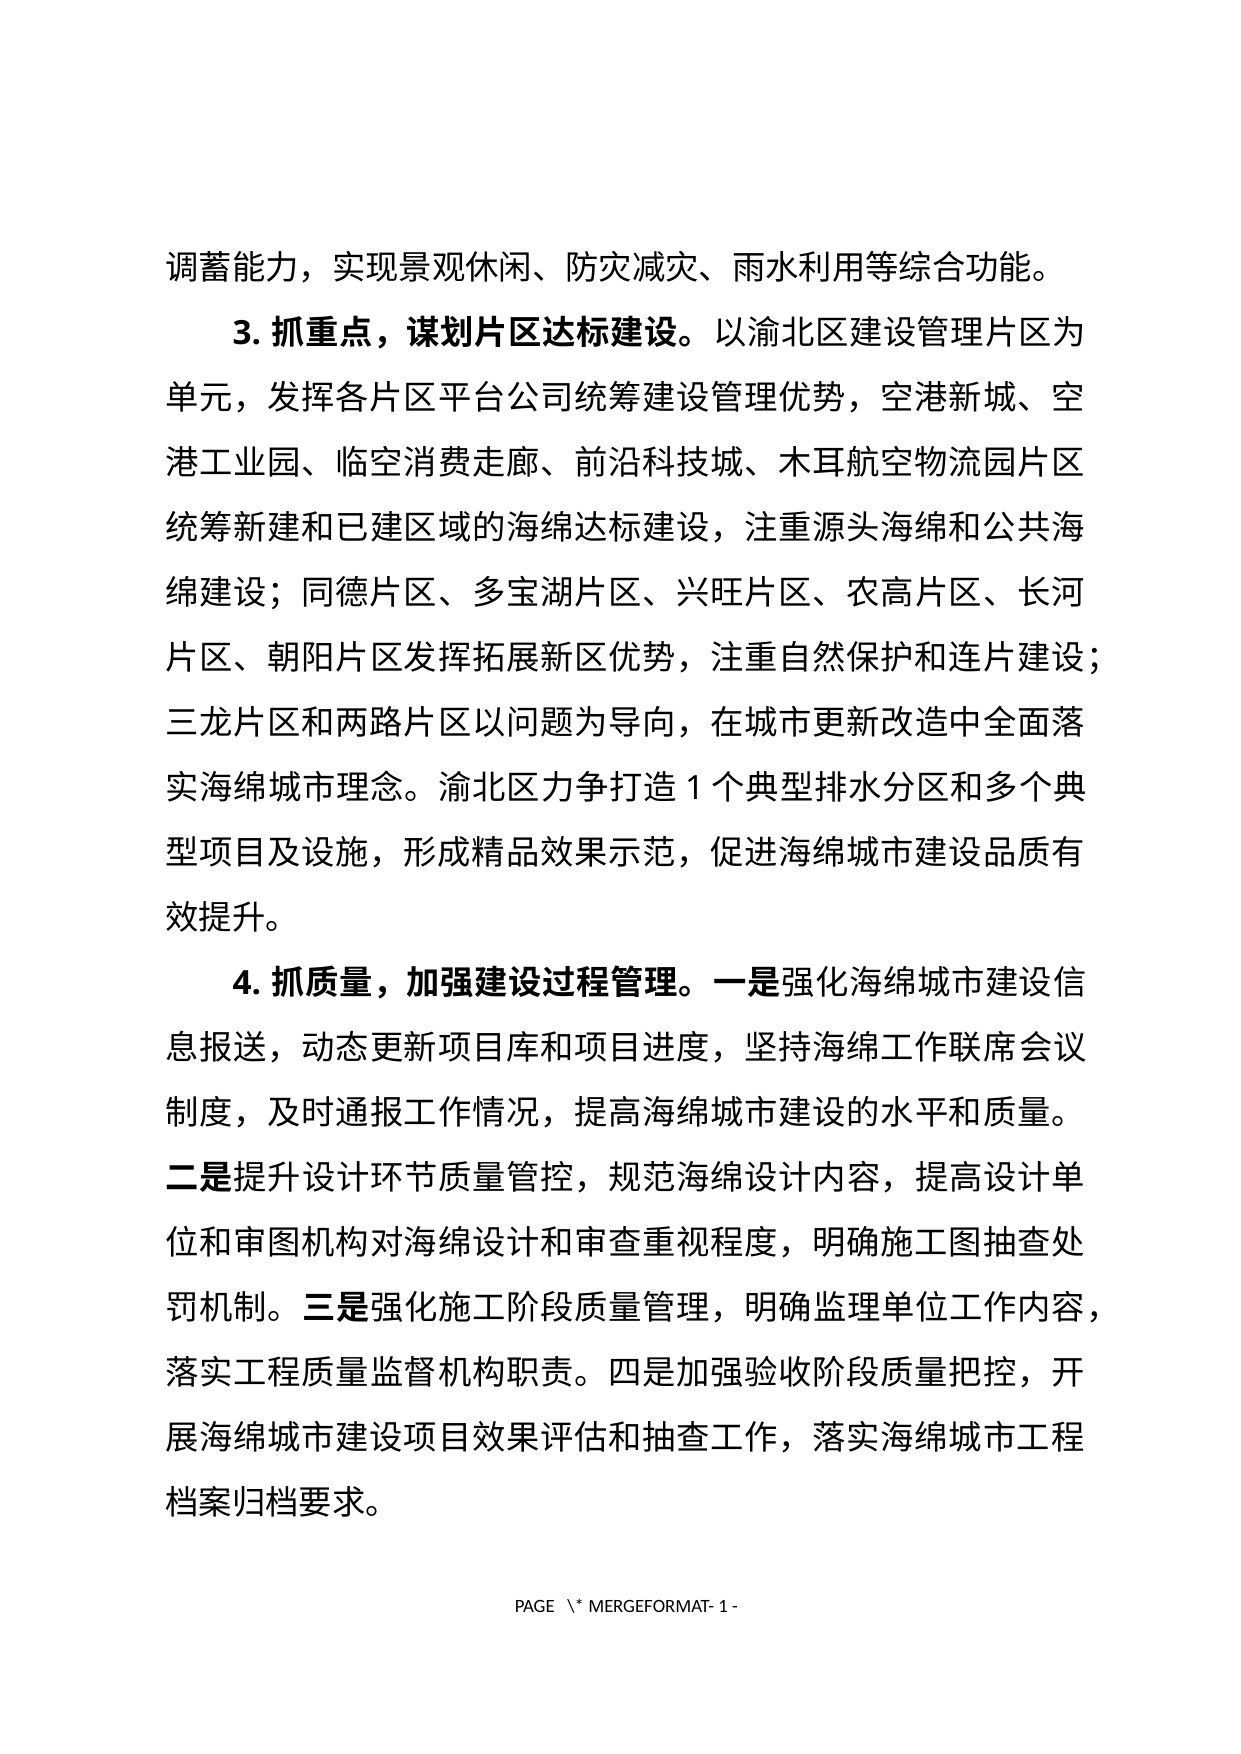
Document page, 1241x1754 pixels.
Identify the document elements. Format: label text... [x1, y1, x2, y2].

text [165, 233, 1087, 298]
text 3. 抓重点，谋划片区达标建设。以渝北区建设管理片区为单元，发挥各片区平台公司统筹建设管理优势，空港新城、空港工业园、临空消费走廊、前沿科技城、木耳航空物流园片区统筹新建和已建区域的海绵达标建设，注重源头海绵和公共海绵建设；同德片区、多宝湖片区、兴旺片区、农高片区、长河片区、朝阳片区发挥拓展新区优势，注重自然保护和连片建设；三龙片区和两路片区以问题为导向，在城市更新改造中全面落实海绵城市理念。渝北区力争打造1个典型排水分区和多个典型项目及设施，形成精品效果示范，促进海绵城市建设品质有效提升。 [165, 298, 1087, 948]
text 4. 抓质量，加强建设过程管理。一是强化海绵城市建设信息报送，动态更新项目库和项目进度，坚持海绵工作联席会议制度，及时通报工作情况，提高海绵城市建设的水平和质量。二是提升设计环节质量管控，规范海绵设计内容，提高设计单位和审图机构对海绵设计和审查重视程度，明确施工图抽查处罚机制。三是强化施工阶段质量管理，明确监理单位工作内容，落实工程质量监督机构职责。四是加强验收阶段质量把控，开展海绵城市建设项目效果评估和抽查工作，落实海绵城市工程档案归档要求。 [165, 948, 1087, 1533]
